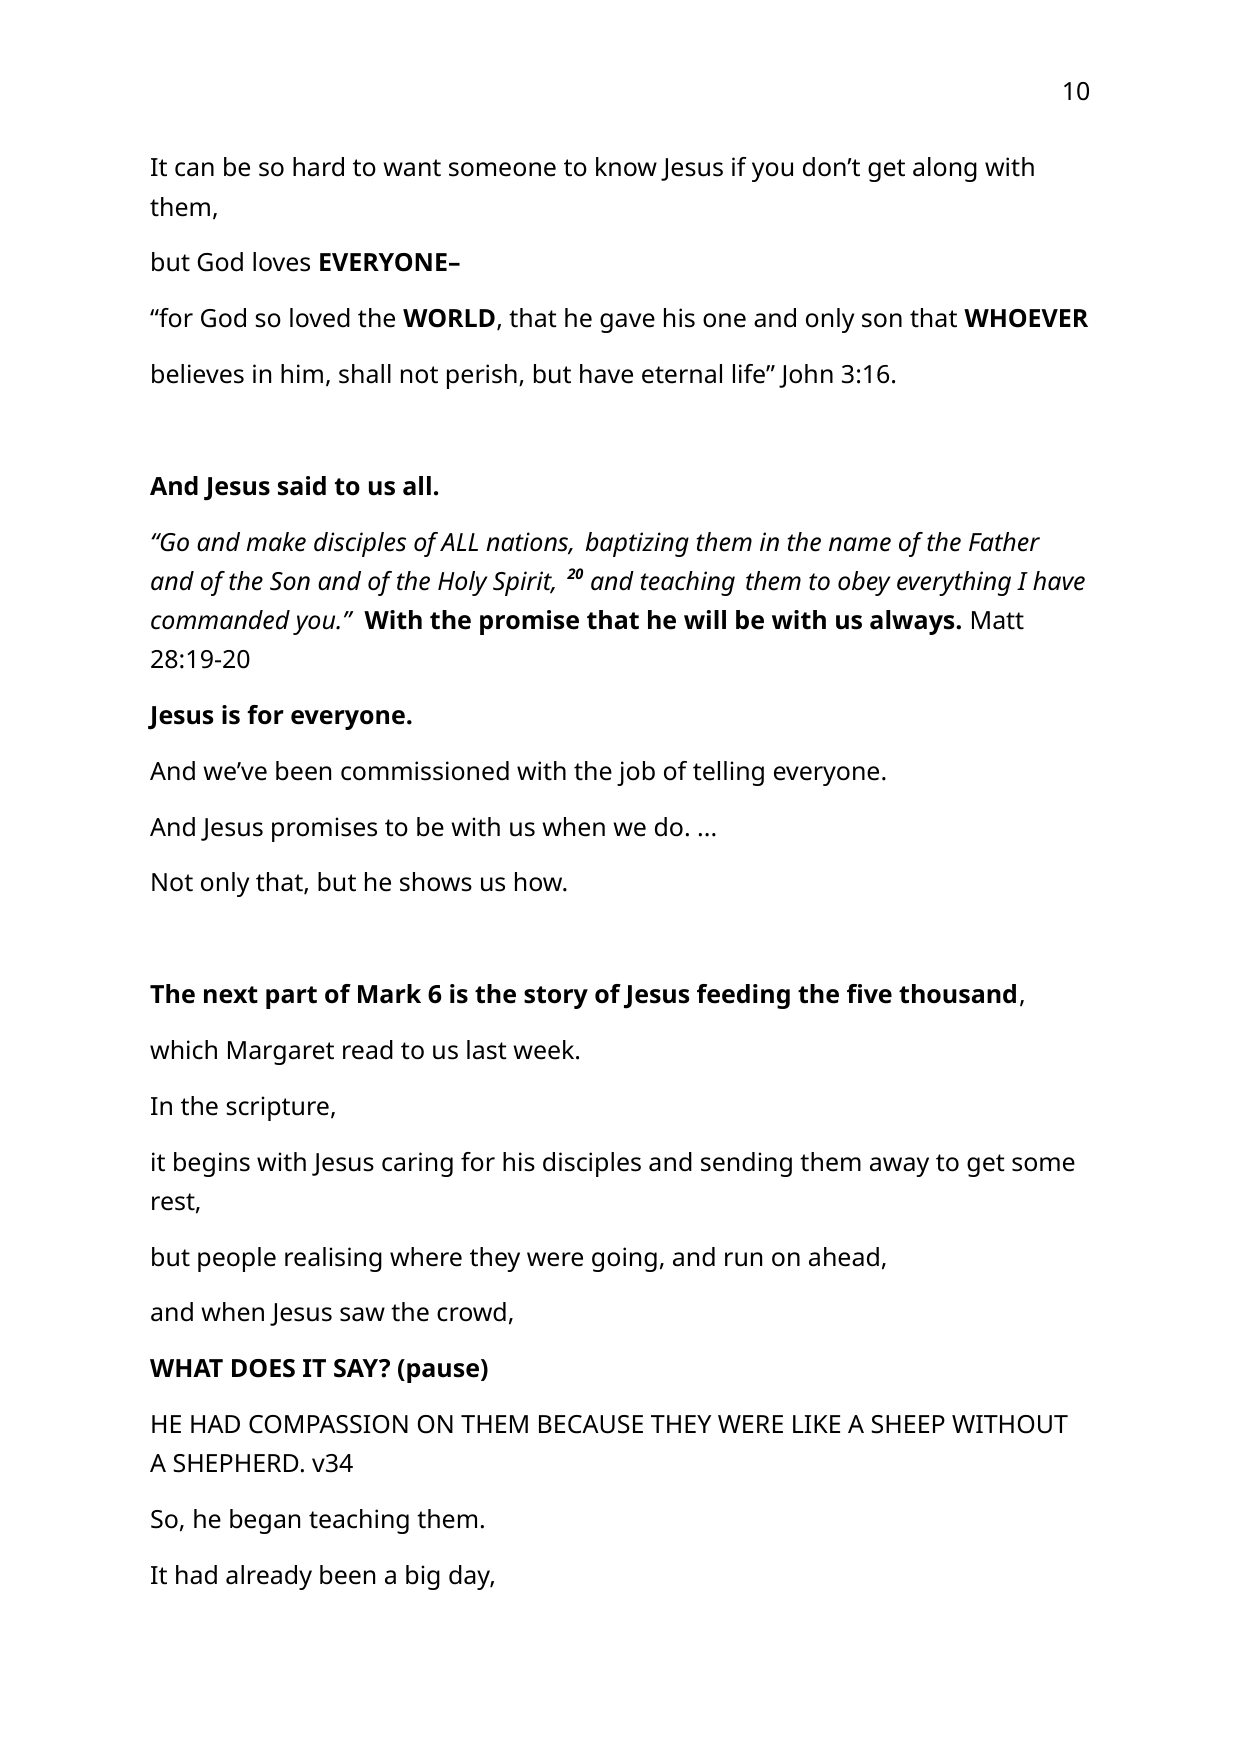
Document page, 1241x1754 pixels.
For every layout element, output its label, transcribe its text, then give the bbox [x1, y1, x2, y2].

text HE HAD COMPASSION ON THEM BECAUSE THEY WERE LIKE A SHEEP WITHOUT A SHEPHERD. v34 [150, 1407, 1090, 1480]
text “Go and make disciples of ALL nations, baptizing them in the name of the Father and of the Son and of the Holy Spirit, 20 and teaching them to obey everything I have commanded you.” With the promise that he will be with us always. Matt 28:19-20 [150, 524, 1090, 676]
text and when Jesus saw the crowd, [150, 1295, 1090, 1329]
text believes in him, shall not perish, but have eternal life” John 3:16. [150, 357, 1090, 391]
text it begins with Jesus caring for his disciples and sending them away to get some rest, [150, 1144, 1090, 1217]
text The next part of Mark 6 is the story of Jesus feeding the five thousand, [150, 977, 1090, 1011]
text Jesus is for everyone. [150, 697, 1090, 732]
text Not only that, but he shows us how. [150, 865, 1090, 899]
text It had already been a big day, [150, 1557, 1090, 1592]
text And we’ve been commissioned with the job of telling everyone. [150, 753, 1090, 787]
text In the scripture, [150, 1088, 1090, 1122]
text So, he began teaching them. [150, 1502, 1090, 1536]
text but people realising where they were going, and run on ahead, [150, 1239, 1090, 1273]
text It can be so hard to want someone to know Jesus if you don’t get along with them, [150, 150, 1090, 223]
text but God loves EVERYONE– [150, 245, 1090, 279]
text And Jesus said to us all. [150, 468, 1090, 502]
text And Jesus promises to be with us when we do. ... [150, 809, 1090, 843]
text WHAT DOES IT SAY? (pause) [150, 1351, 1090, 1385]
text “for God so loved the WORLD, that he gave his one and only son that WHOEVER [150, 301, 1090, 335]
text which Margaret read to us last week. [150, 1032, 1090, 1067]
